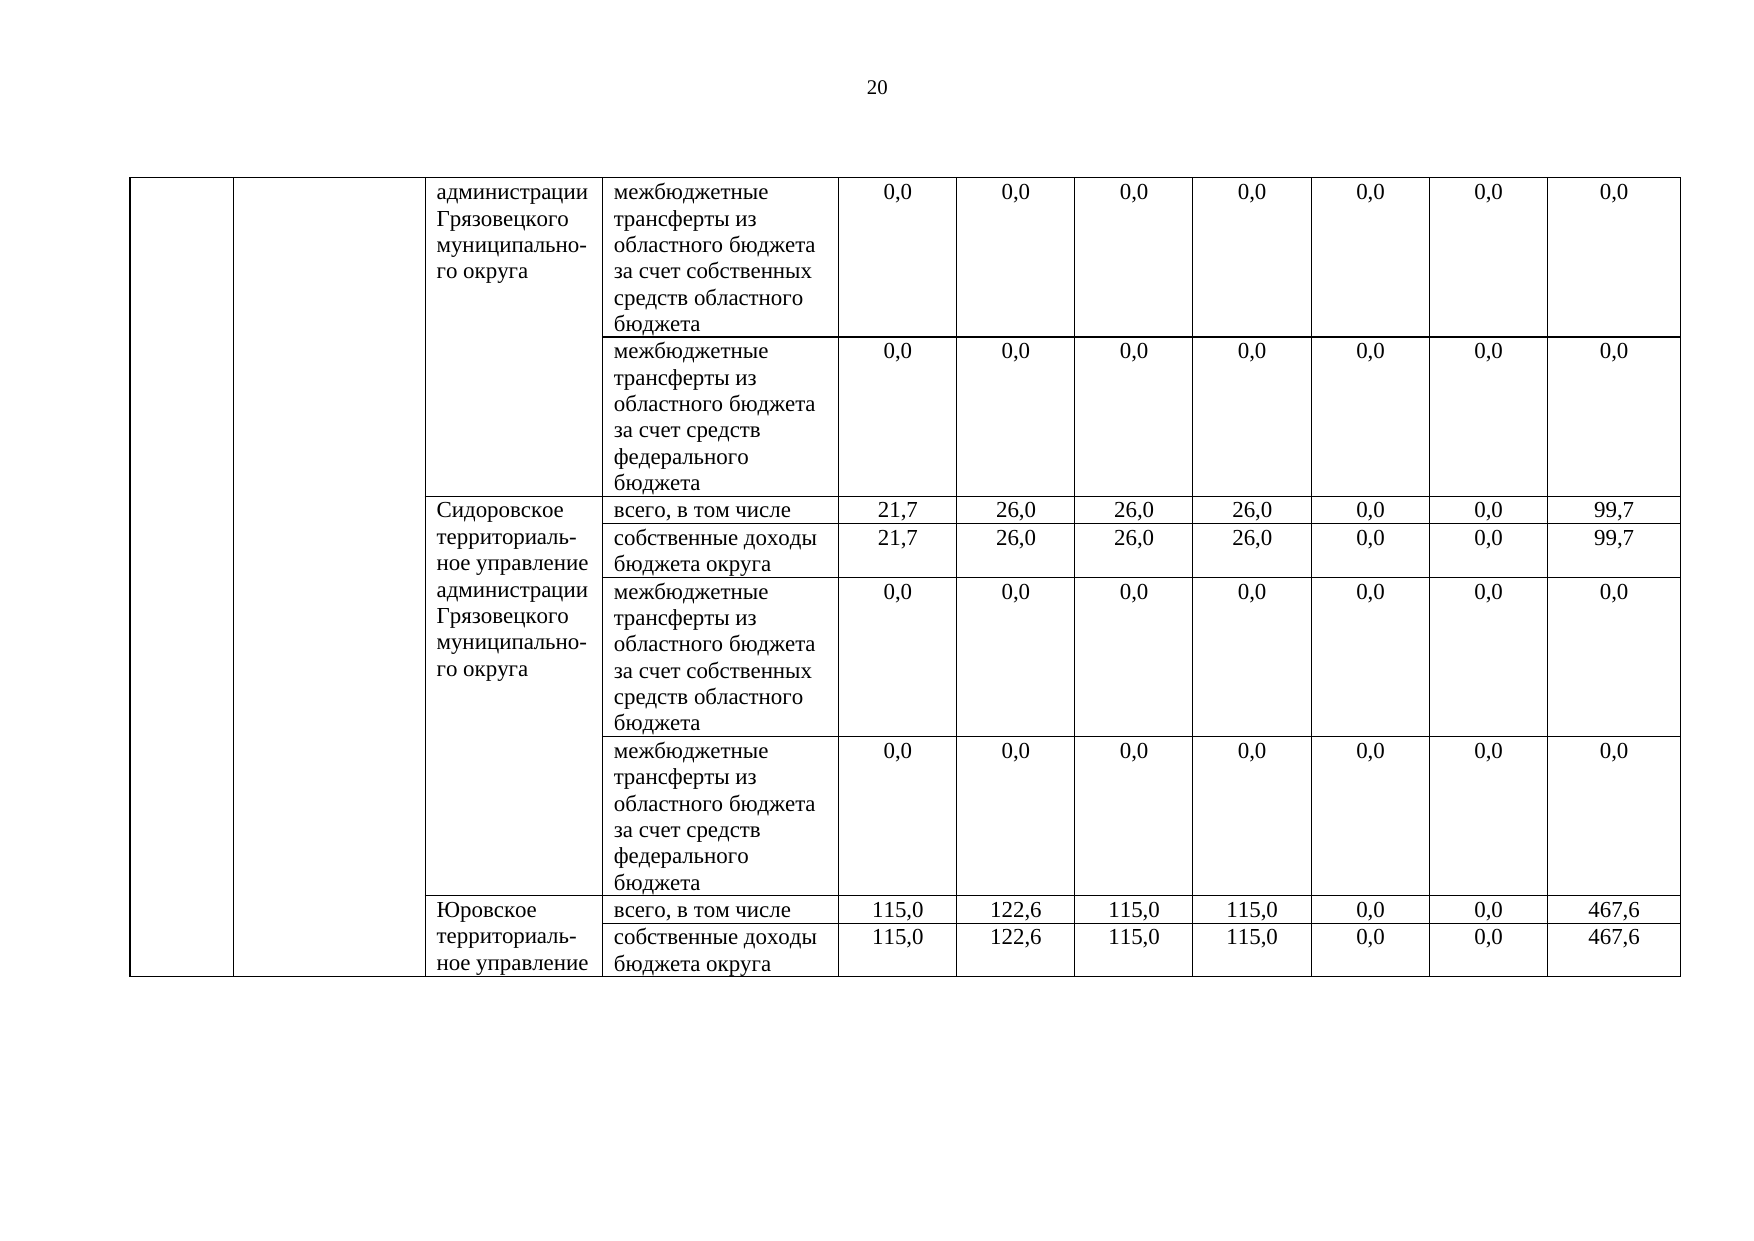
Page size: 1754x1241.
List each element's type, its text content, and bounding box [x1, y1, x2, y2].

table_cell 0,0 [1430, 578, 1547, 736]
table_cell 115,0 [839, 924, 956, 976]
table_cell 0,0 [1548, 578, 1680, 736]
table_cell 99,7 [1548, 497, 1680, 523]
table_cell 0,0 [957, 578, 1074, 736]
table_cell 0,0 [839, 178, 956, 336]
table_cell 0,0 [1075, 737, 1192, 895]
table_cell 26,0 [1193, 524, 1311, 577]
table_cell 21,7 [839, 497, 956, 523]
table_cell межбюджетные трансферты из областного бюджета за счет средств федерального бюджета [603, 737, 838, 895]
table_cell 122,6 [957, 896, 1074, 922]
table_cell 115,0 [1193, 924, 1311, 976]
table_cell Юровское территориаль-ное управление администрации Грязовецкого муниципально-го округа [426, 896, 602, 976]
table_cell 115,0 [839, 896, 956, 922]
table_cell 0,0 [1430, 896, 1547, 922]
table_cell 0,0 [1430, 338, 1547, 496]
table_cell 26,0 [1075, 524, 1192, 577]
table_cell 0,0 [1312, 497, 1429, 523]
table_cell собственные доходы бюджета округа [603, 924, 838, 976]
table_cell 0,0 [839, 737, 956, 895]
table_cell 0,0 [1430, 924, 1547, 976]
table_cell 26,0 [957, 524, 1074, 577]
table_cell 122,6 [957, 924, 1074, 976]
table_cell 0,0 [1548, 737, 1680, 895]
table_cell 115,0 [1193, 896, 1311, 922]
table_cell 0,0 [1075, 178, 1192, 336]
table_cell 0,0 [1548, 338, 1680, 496]
table_cell 0,0 [1312, 578, 1429, 736]
table_cell 0,0 [1193, 338, 1311, 496]
table_cell всего, в том числе [603, 896, 838, 922]
table_cell 0,0 [957, 178, 1074, 336]
table_cell 21,7 [839, 524, 956, 577]
table_cell 26,0 [1075, 497, 1192, 523]
table_cell 0,0 [839, 578, 956, 736]
table_cell 26,0 [957, 497, 1074, 523]
table_cell 0,0 [1312, 524, 1429, 577]
table_cell межбюджетные трансферты из областного бюджета за счет собственных средств областного бюджета [603, 578, 838, 736]
table_cell 467,6 [1548, 896, 1680, 922]
table_cell 0,0 [1075, 338, 1192, 496]
table_cell 0,0 [1312, 924, 1429, 976]
table_cell 0,0 [1548, 178, 1680, 336]
table_cell 99,7 [1548, 524, 1680, 577]
table_cell 115,0 [1075, 924, 1192, 976]
table_cell межбюджетные трансферты из областного бюджета за счет средств федерального бюджета [603, 338, 838, 496]
table_cell 0,0 [1193, 737, 1311, 895]
table_cell межбюджетные трансферты из областного бюджета за счет собственных средств областного бюджета [603, 178, 838, 336]
table_cell 115,0 [1075, 896, 1192, 922]
table_cell 0,0 [1312, 737, 1429, 895]
table_cell Сидоровское территориаль-ное управление администрации Грязовецкого муниципально-го округа [426, 497, 602, 895]
table_cell 0,0 [957, 338, 1074, 496]
table_cell собственные доходы бюджета округа [603, 524, 838, 577]
table_cell 0,0 [1075, 578, 1192, 736]
table_cell 0,0 [1430, 737, 1547, 895]
table_cell 0,0 [1430, 497, 1547, 523]
table_cell 0,0 [1193, 178, 1311, 336]
table_cell 0,0 [957, 737, 1074, 895]
table_cell 0,0 [1430, 524, 1547, 577]
table_cell 0,0 [1430, 178, 1547, 336]
table_cell 26,0 [1193, 497, 1311, 523]
table_cell 0,0 [839, 338, 956, 496]
table_cell 0,0 [1312, 896, 1429, 922]
table_cell 467,6 [1548, 924, 1680, 976]
table_cell 0,0 [1312, 338, 1429, 496]
table_cell 0,0 [1193, 578, 1311, 736]
table_cell всего, в том числе [603, 497, 838, 523]
table_cell 0,0 [1312, 178, 1429, 336]
